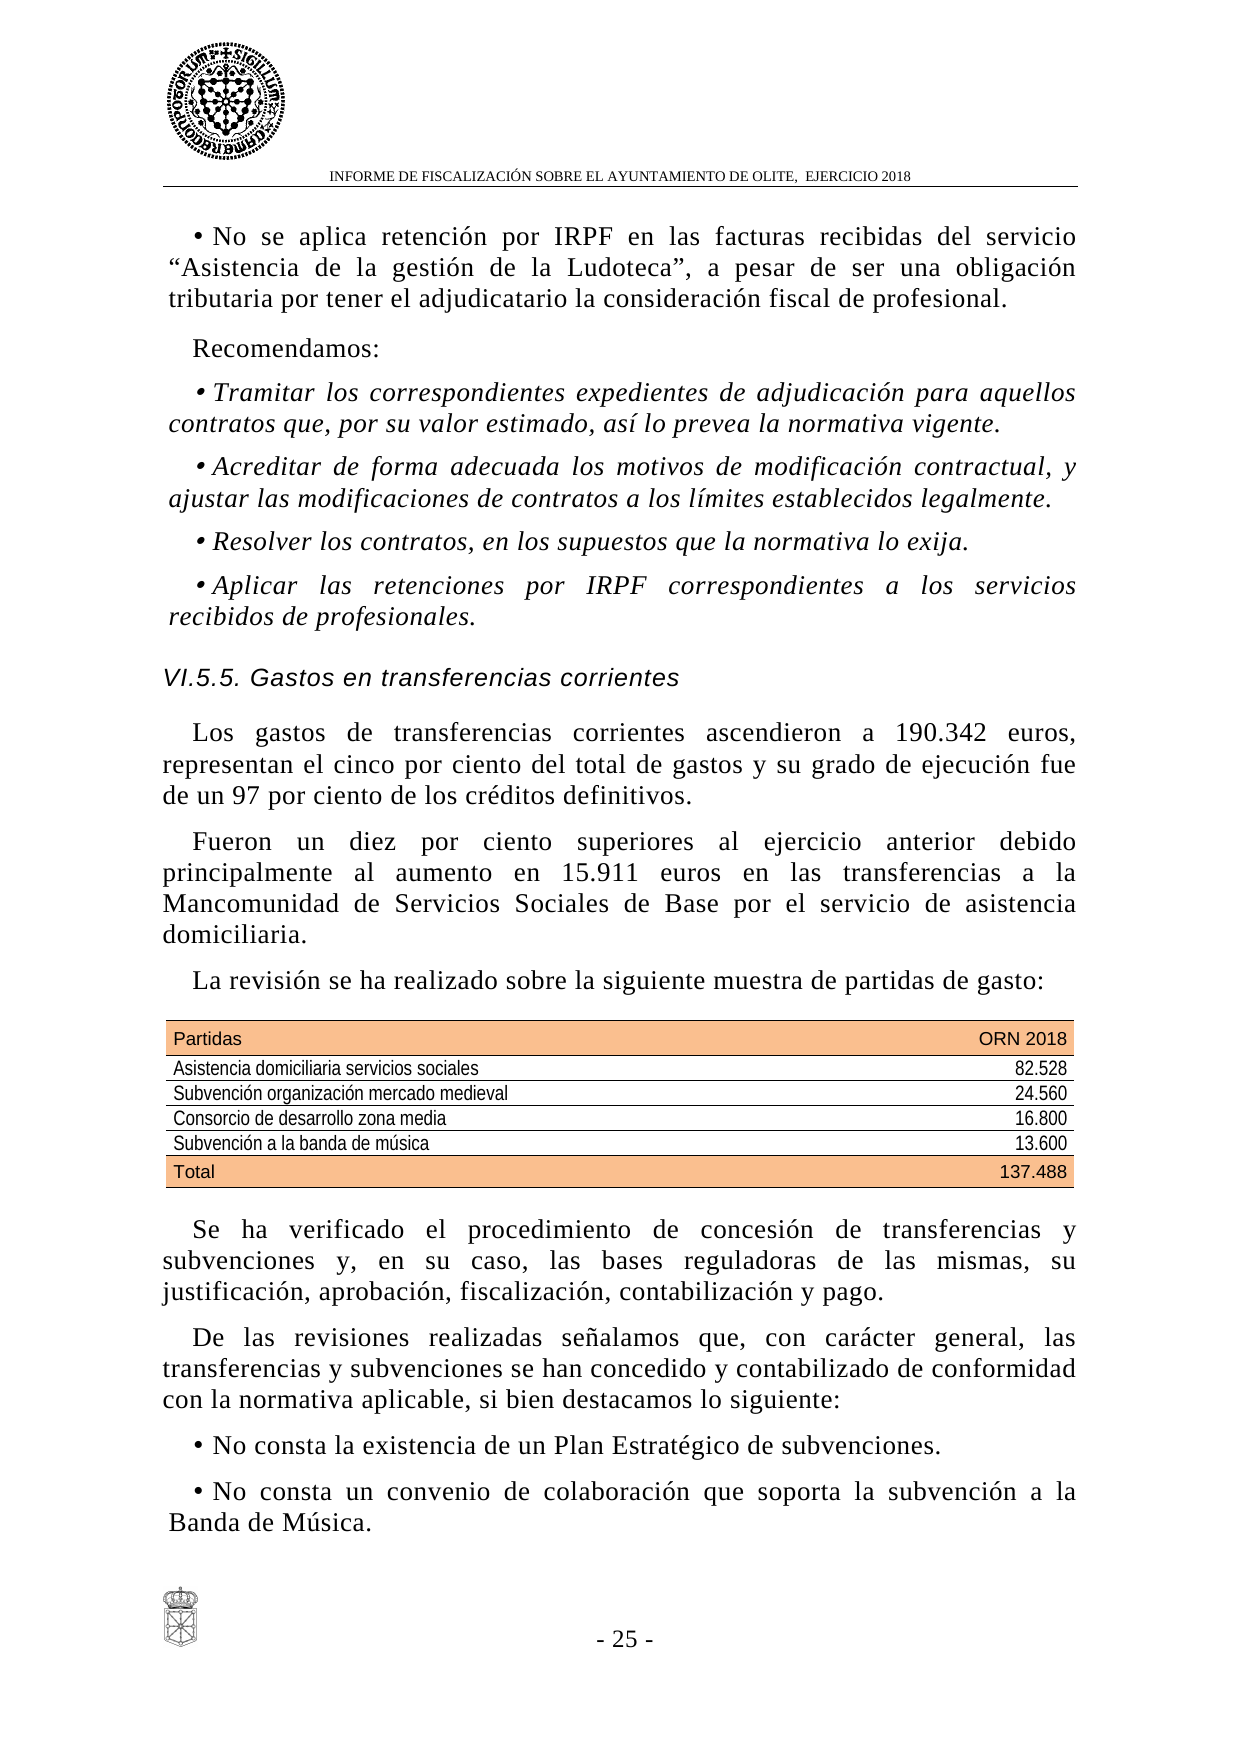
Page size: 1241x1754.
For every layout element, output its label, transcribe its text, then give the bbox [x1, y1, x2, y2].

text Se ha verificado el procedimiento de concesión de transferencias y subvenciones y, en su caso, las bases reguladoras de las mismas, su justificación, aprobación, fiscalización, contabilización y pago. [162, 1213, 1078, 1307]
table_cell 137.488 [745, 1156, 1074, 1187]
text Recomendamos: [162, 332, 1078, 363]
table_cell Subvención a la banda de música [166, 1131, 745, 1155]
picture [162, 38, 289, 164]
list No consta la existencia de un Plan Estratégico de subvenciones. [168, 1429, 1078, 1461]
table_cell Asistencia domiciliaria servicios sociales [166, 1056, 745, 1080]
table_header ORN 2018 [745, 1021, 1074, 1055]
list Tramitar los correspondientes expedientes de adjudicación para aquellos contratos que, por su valor estimado, así lo prevea la normativa vigente. [168, 376, 1078, 438]
list No consta un convenio de colaboración que soporta la subvención a la Banda de Música. [168, 1475, 1078, 1537]
text Los gastos de transferencias corrientes ascendieron a 190.342 euros, representan el cinco por ciento del total de gastos y su grado de ejecución fue de un 97 por ciento de los créditos definitivos. [162, 717, 1078, 810]
table_cell 16.800 [745, 1106, 1074, 1130]
picture [162, 1586, 199, 1648]
list Aplicar las retenciones por IRPF correspondientes a los servicios recibidos de profesionales. [168, 569, 1078, 632]
text Fueron un diez por ciento superiores al ejercicio anterior debido principalmente al aumento en 15.911 euros en las transferencias a la Mancomunidad de Servicios Sociales de Base por el servicio de asistencia domiciliaria. [162, 824, 1078, 949]
text De las revisiones realizadas señalamos que, con carácter general, las transferencias y subvenciones se han concedido y contabilizado de conformidad con la normativa aplicable, si bien destacamos lo siguiente: [162, 1321, 1078, 1415]
list No se aplica retención por IRPF en las facturas recibidas del servicio “Asistencia de la gestión de la Ludoteca”, a pesar de ser una obligación tributaria por tener el adjudicatario la consideración fiscal de profesional. [168, 220, 1078, 313]
table_cell 13.600 [745, 1131, 1074, 1155]
table_cell 24.560 [745, 1081, 1074, 1105]
text VI.5.5. Gastos en transferencias corrientes [162, 663, 1078, 692]
table_cell Subvención organización mercado medieval [166, 1081, 745, 1105]
table_header Partidas [166, 1021, 745, 1055]
table_cell Consorcio de desarrollo zona media [166, 1106, 745, 1130]
text La revisión se ha realizado sobre la siguiente muestra de partidas de gasto: [162, 964, 1078, 995]
table_cell 82.528 [745, 1056, 1074, 1080]
list Resolver los contratos, en los supuestos que la normativa lo exija. [168, 525, 1078, 557]
table_cell Total [166, 1156, 745, 1187]
list Acreditar de forma adecuada los motivos de modificación contractual, y ajustar las modificaciones de contratos a los límites establecidos legalmente. [168, 451, 1078, 513]
